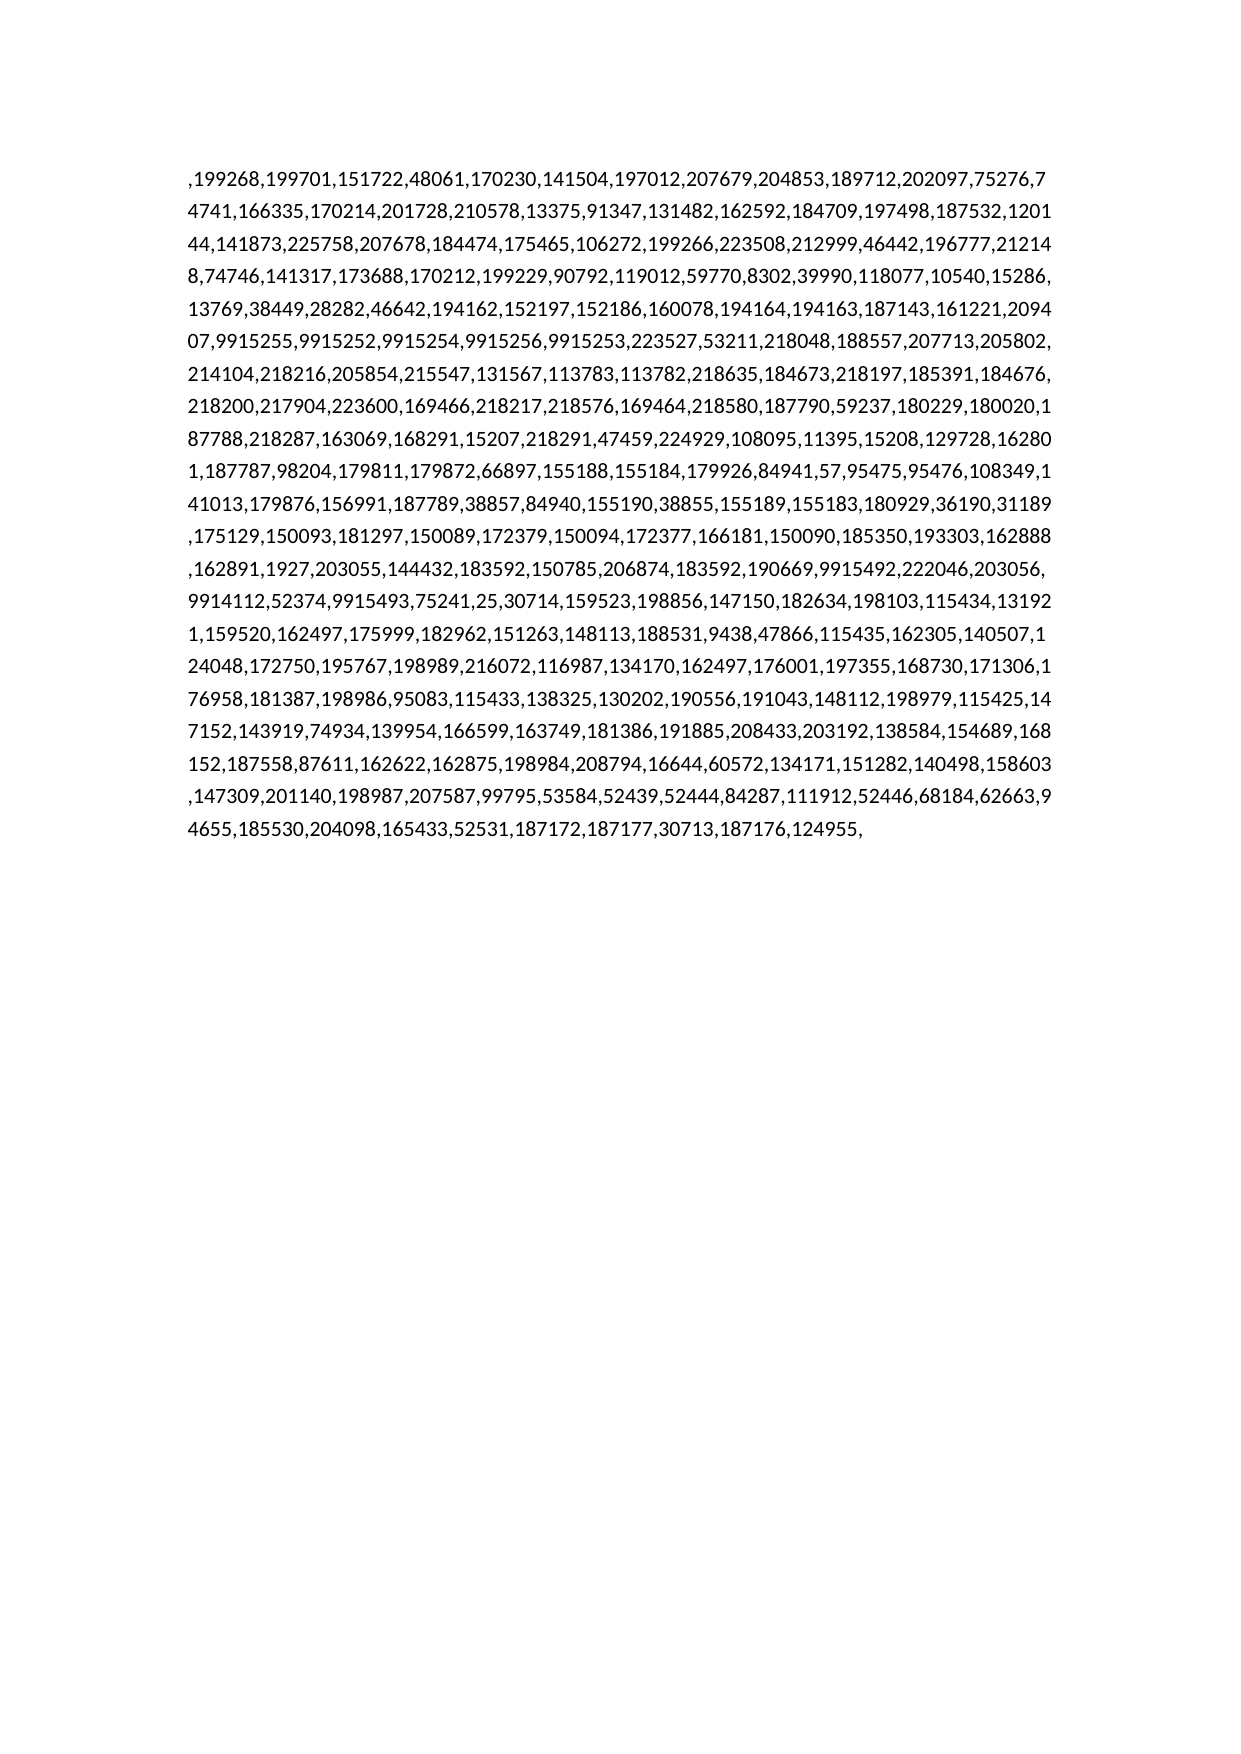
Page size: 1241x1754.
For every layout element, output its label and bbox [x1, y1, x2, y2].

text [187, 162, 1053, 844]
